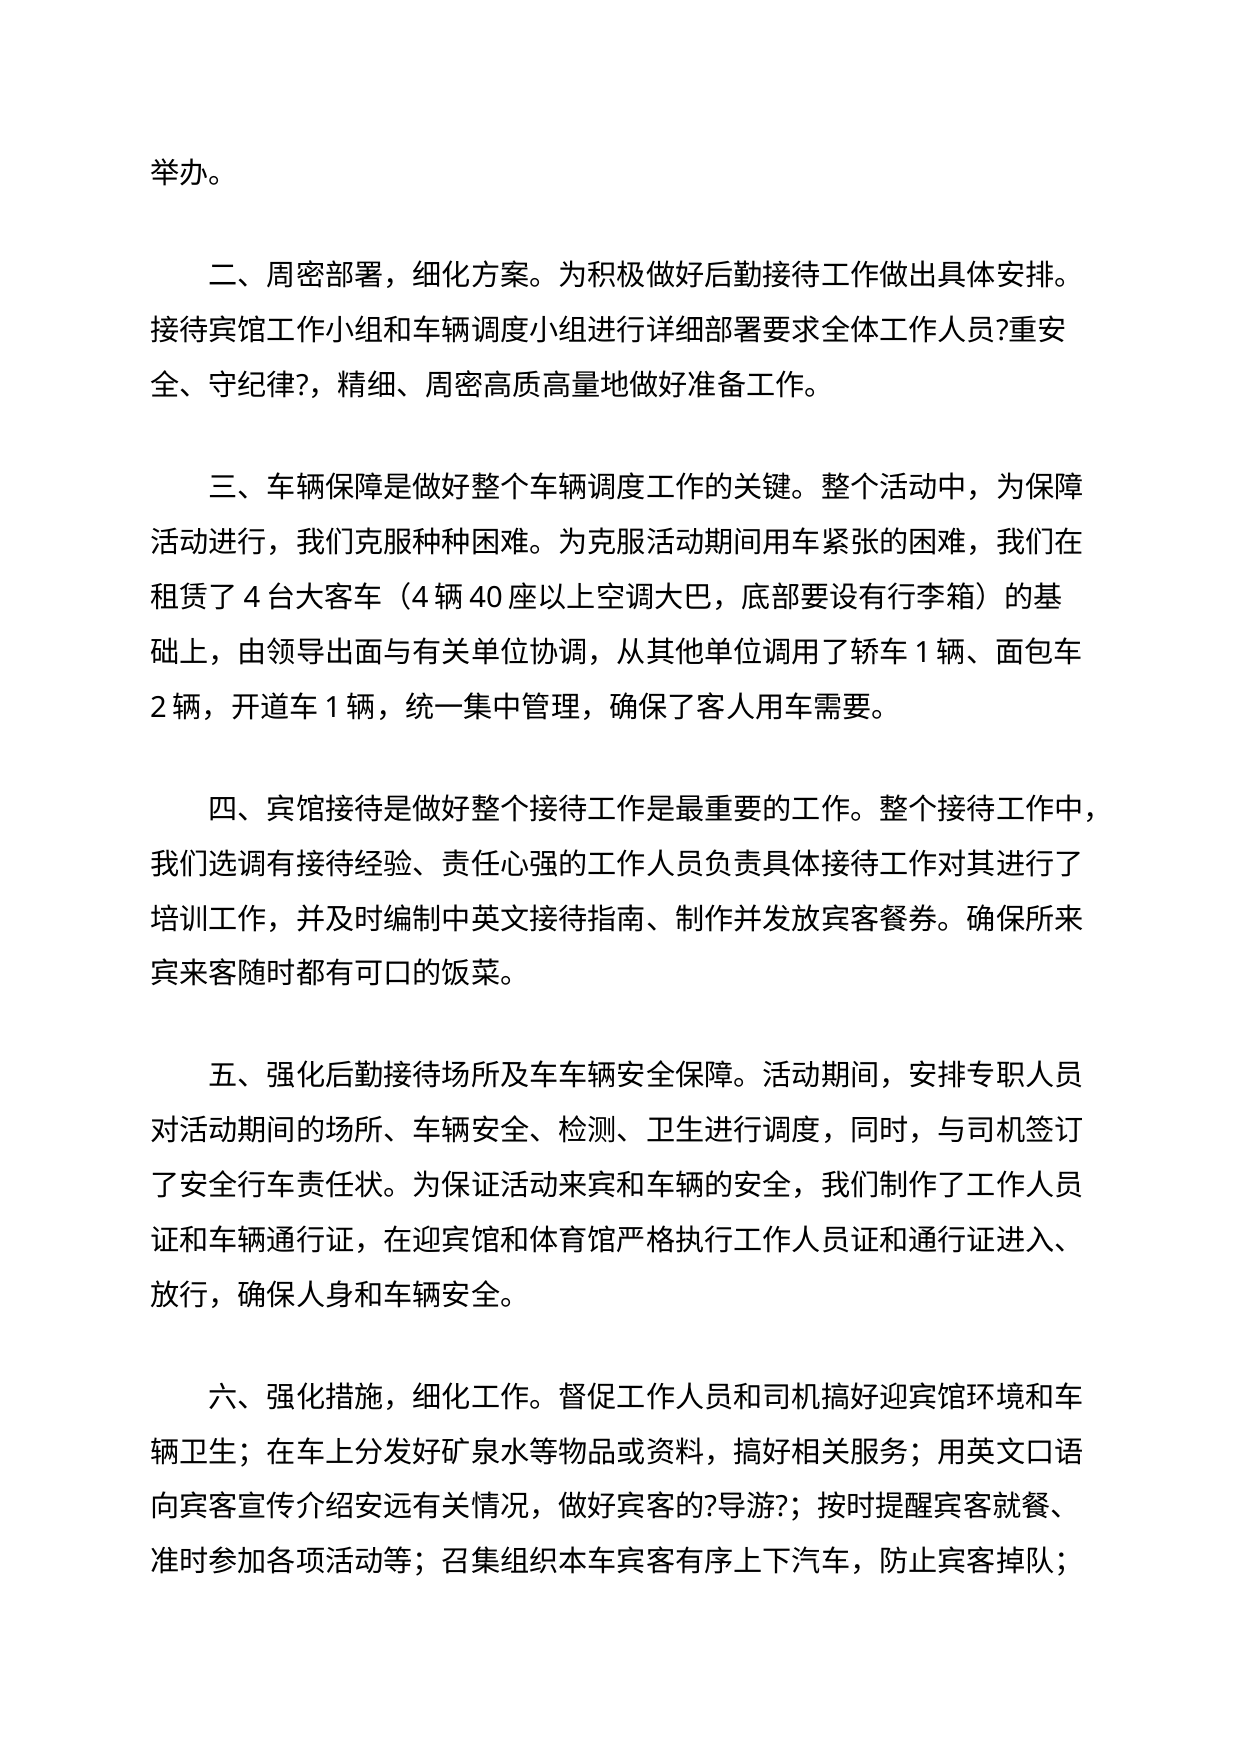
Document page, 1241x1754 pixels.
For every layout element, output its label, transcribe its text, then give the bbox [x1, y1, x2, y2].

text 二、周密部署，细化方案。为积极做好后勤接待工作做出具体安排。接待宾馆工作小组和车辆调度小组进行详细部署要求全体工作人员?重安全、守纪律?，精细、周密高质高量地做好准备工作。 [150, 252, 1090, 404]
text 四、宾馆接待是做好整个接待工作是最重要的工作。整个接待工作中，我们选调有接待经验、责任心强的工作人员负责具体接待工作对其进行了培训工作，并及时编制中英文接待指南、制作并发放宾客餐券。确保所来宾来客随时都有可口的饭菜。 [150, 785, 1090, 992]
text 三、车辆保障是做好整个车辆调度工作的关键。整个活动中，为保障活动进行，我们克服种种困难。为克服活动期间用车紧张的困难，我们在租赁了4台大客车（4辆40座以上空调大巴，底部要设有行李箱）的基础上，由领导出面与有关单位协调，从其他单位调用了轿车1辆、面包车2辆，开道车1辆，统一集中管理，确保了客人用车需要。 [150, 464, 1090, 726]
text 五、强化后勤接待场所及车车辆安全保障。活动期间，安排专职人员对活动期间的场所、车辆安全、检测、卫生进行调度，同时，与司机签订了安全行车责任状。为保证活动来宾和车辆的安全，我们制作了工作人员证和车辆通行证，在迎宾馆和体育馆严格执行工作人员证和通行证进入、放行，确保人身和车辆安全。 [150, 1052, 1090, 1314]
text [150, 150, 1090, 192]
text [150, 1373, 1090, 1580]
